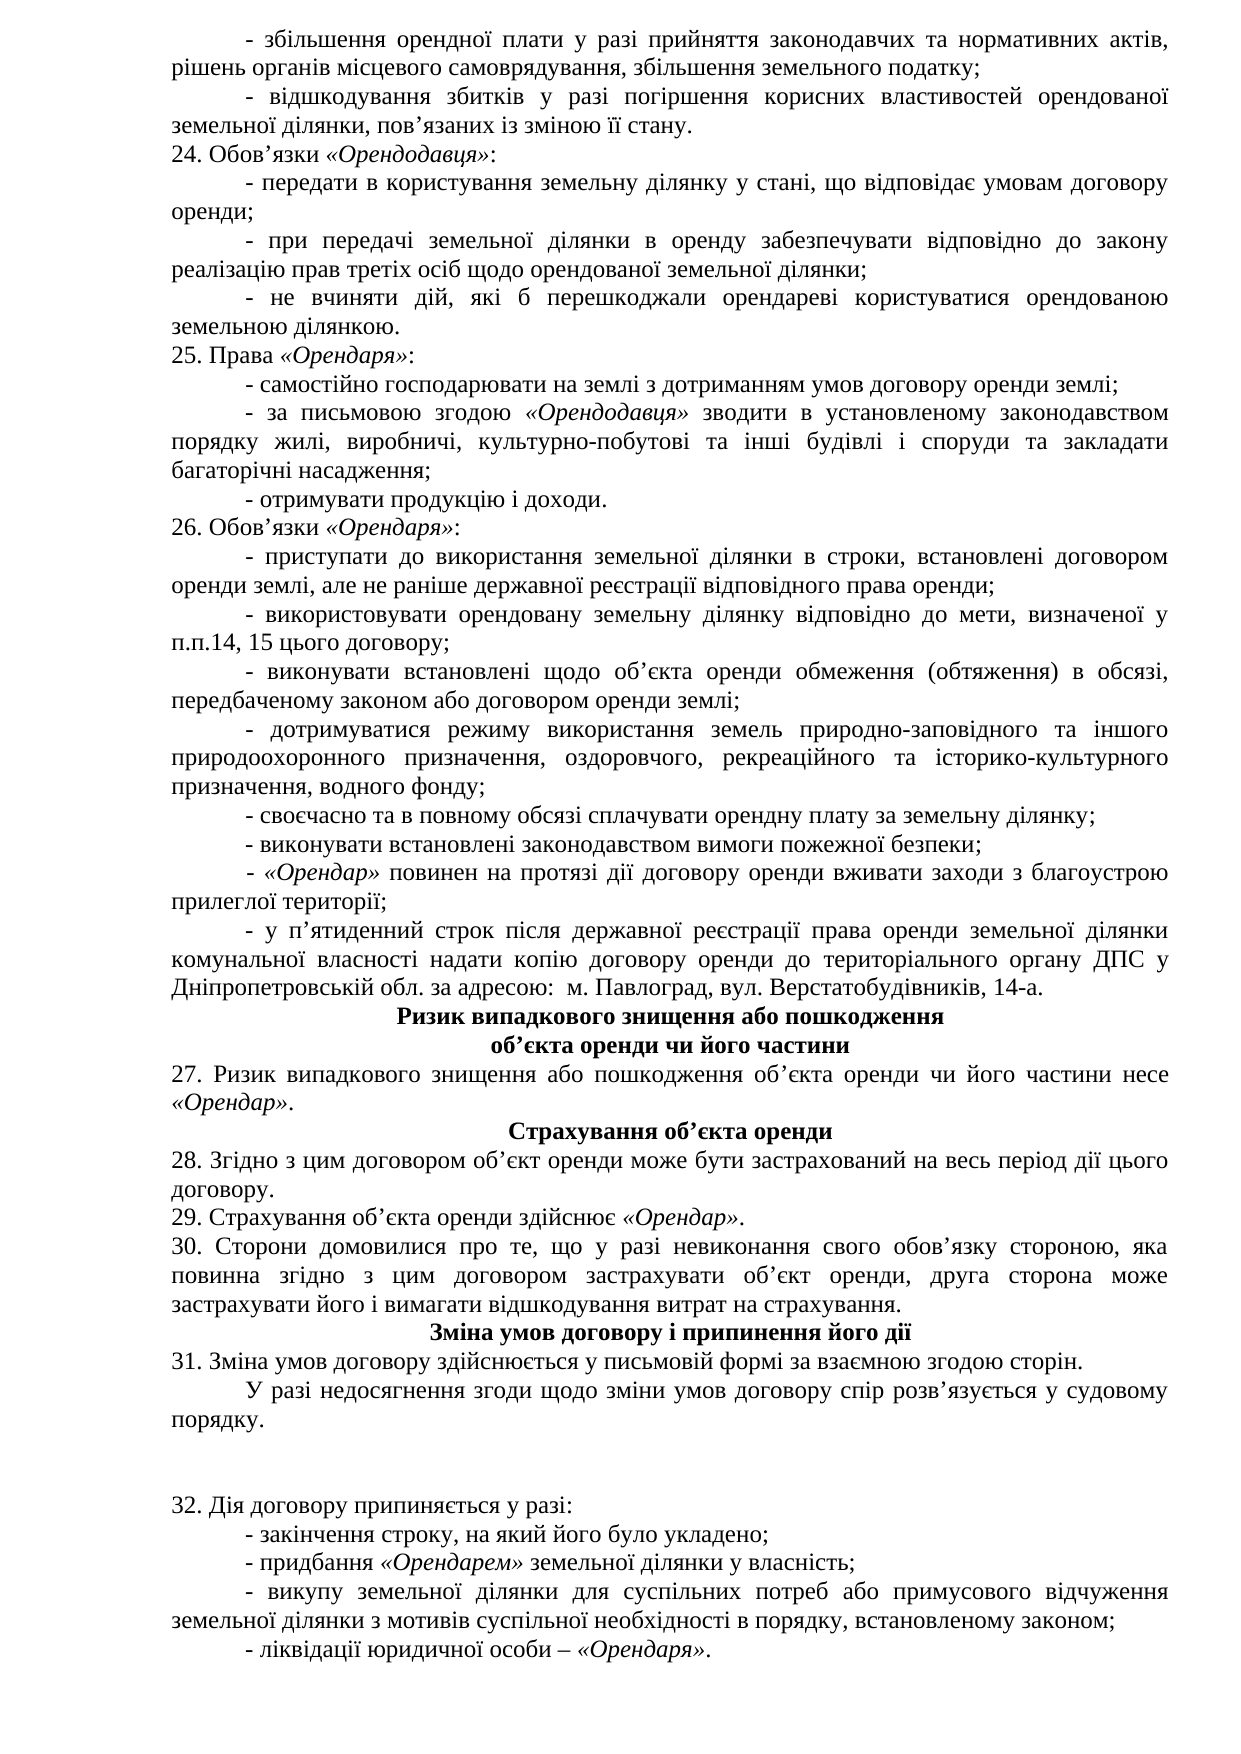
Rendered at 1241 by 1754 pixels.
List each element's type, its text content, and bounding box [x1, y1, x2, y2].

text - виконувати встановлені законодавством вимоги пожежної безпеки; [171, 829, 1169, 857]
text - за письмовою згодою «Орендодавця» зводити в установленому законодавством порядку жилі, виробничі, культурно-побутові та інші будівлі і споруди та закладати багаторічні насадження; [171, 397, 1169, 484]
text У разі недосягнення згоди щодо зміни умов договору спір розв’язується у судовому порядку. [171, 1375, 1169, 1432]
text Страхування об’єкта оренди [171, 1116, 1169, 1145]
text - не вчиняти дій, які б перешкоджали орендареві користуватися орендованою земельною ділянкою. [171, 282, 1169, 340]
text - ліквідації юридичної особи – «Орендаря». [171, 1634, 1169, 1662]
text - використовувати орендовану земельну ділянку відповідно до мети, визначеної у п.п.14, 15 цього договору; [171, 599, 1169, 656]
text - приступати до використання земельної ділянки в строки, встановлені договором оренди землі, але не раніше державної реєстрації відповідного права оренди; [171, 541, 1169, 599]
text об’єкта оренди чи його частини [171, 1030, 1169, 1059]
text Зміна умов договору і припинення його дії [171, 1317, 1169, 1346]
text - отримувати продукцію і доходи. [171, 484, 1169, 512]
text - придбання «Орендарем» земельної ділянки у власність; [171, 1547, 1169, 1576]
text 30. Сторони домовилися про те, що у разі невиконання свого обов’язку стороною, яка повинна згідно з цим договором застрахувати об’єкт оренди, друга сторона може застрахувати його і вимагати відшкодування витрат на страхування. [171, 1231, 1169, 1317]
text - самостійно господарювати на землі з дотриманням умов договору оренди землі; [171, 369, 1169, 397]
text Ризик випадкового знищення або пошкодження [171, 1001, 1169, 1030]
text - передати в користування земельну ділянку у стані, що відповідає умовам договору оренди; [171, 167, 1169, 225]
text - дотримуватися режиму використання земель природно-заповідного та іншого природоохоронного призначення, оздоровчого, рекреаційного та історико-культурного призначення, водного фонду; [171, 714, 1169, 800]
text 26. Обов’язки «Орендаря»: [171, 512, 1169, 541]
text - викупу земельної ділянки для суспільних потреб або примусового відчуження земельної ділянки з мотивів суспільної необхідності в порядку, встановленому законом; [171, 1576, 1169, 1634]
text 29. Страхування об’єкта оренди здійснює «Орендар». [171, 1202, 1169, 1231]
text 28. Згідно з цим договором об’єкт оренди може бути застрахований на весь період дії цього договору. [171, 1145, 1169, 1202]
text 24. Обов’язки «Орендодавця»: [171, 139, 1169, 167]
text 27. Ризик випадкового знищення або пошкодження об’єкта оренди чи його частини несе «Орендар». [171, 1059, 1169, 1116]
text - при передачі земельної ділянки в оренду забезпечувати відповідно до закону реалізацію прав третіх осіб щодо орендованої земельної ділянки; [171, 225, 1169, 282]
text - «Орендар» повинен на протязі дії договору оренди вживати заходи з благоустрою прилеглої території; [171, 857, 1169, 915]
text - збільшення орендної плати у разі прийняття законодавчих та нормативних актів, рішень органів місцевого самоврядування, збільшення земельного податку; [171, 24, 1169, 81]
text - у п’ятиденний строк після державної реєстрації права оренди земельної ділянки комунальної власності надати копію договору оренди до територіального органу ДПС у Дніпропетровській обл. за адресою: м. Павлоград, вул. Верстатобудівників, 14-а. [171, 915, 1169, 1001]
text - відшкодування збитків у разі погіршення корисних властивостей орендованої земельної ділянки, пов’язаних із зміною її стану. [171, 81, 1169, 139]
text - виконувати встановлені щодо об’єкта оренди обмеження (обтяження) в обсязі, передбаченому законом або договором оренди землі; [171, 656, 1169, 714]
text 32. Дія договору припиняється у разі: [171, 1490, 1169, 1519]
text - закінчення строку, на який його було укладено; [171, 1519, 1169, 1547]
text - своєчасно та в повному обсязі сплачувати орендну плату за земельну ділянку; [171, 800, 1169, 829]
text 25. Права «Орендаря»: [171, 340, 1169, 369]
text 31. Зміна умов договору здійснюється у письмовій формі за взаємною згодою сторін. [171, 1346, 1169, 1375]
